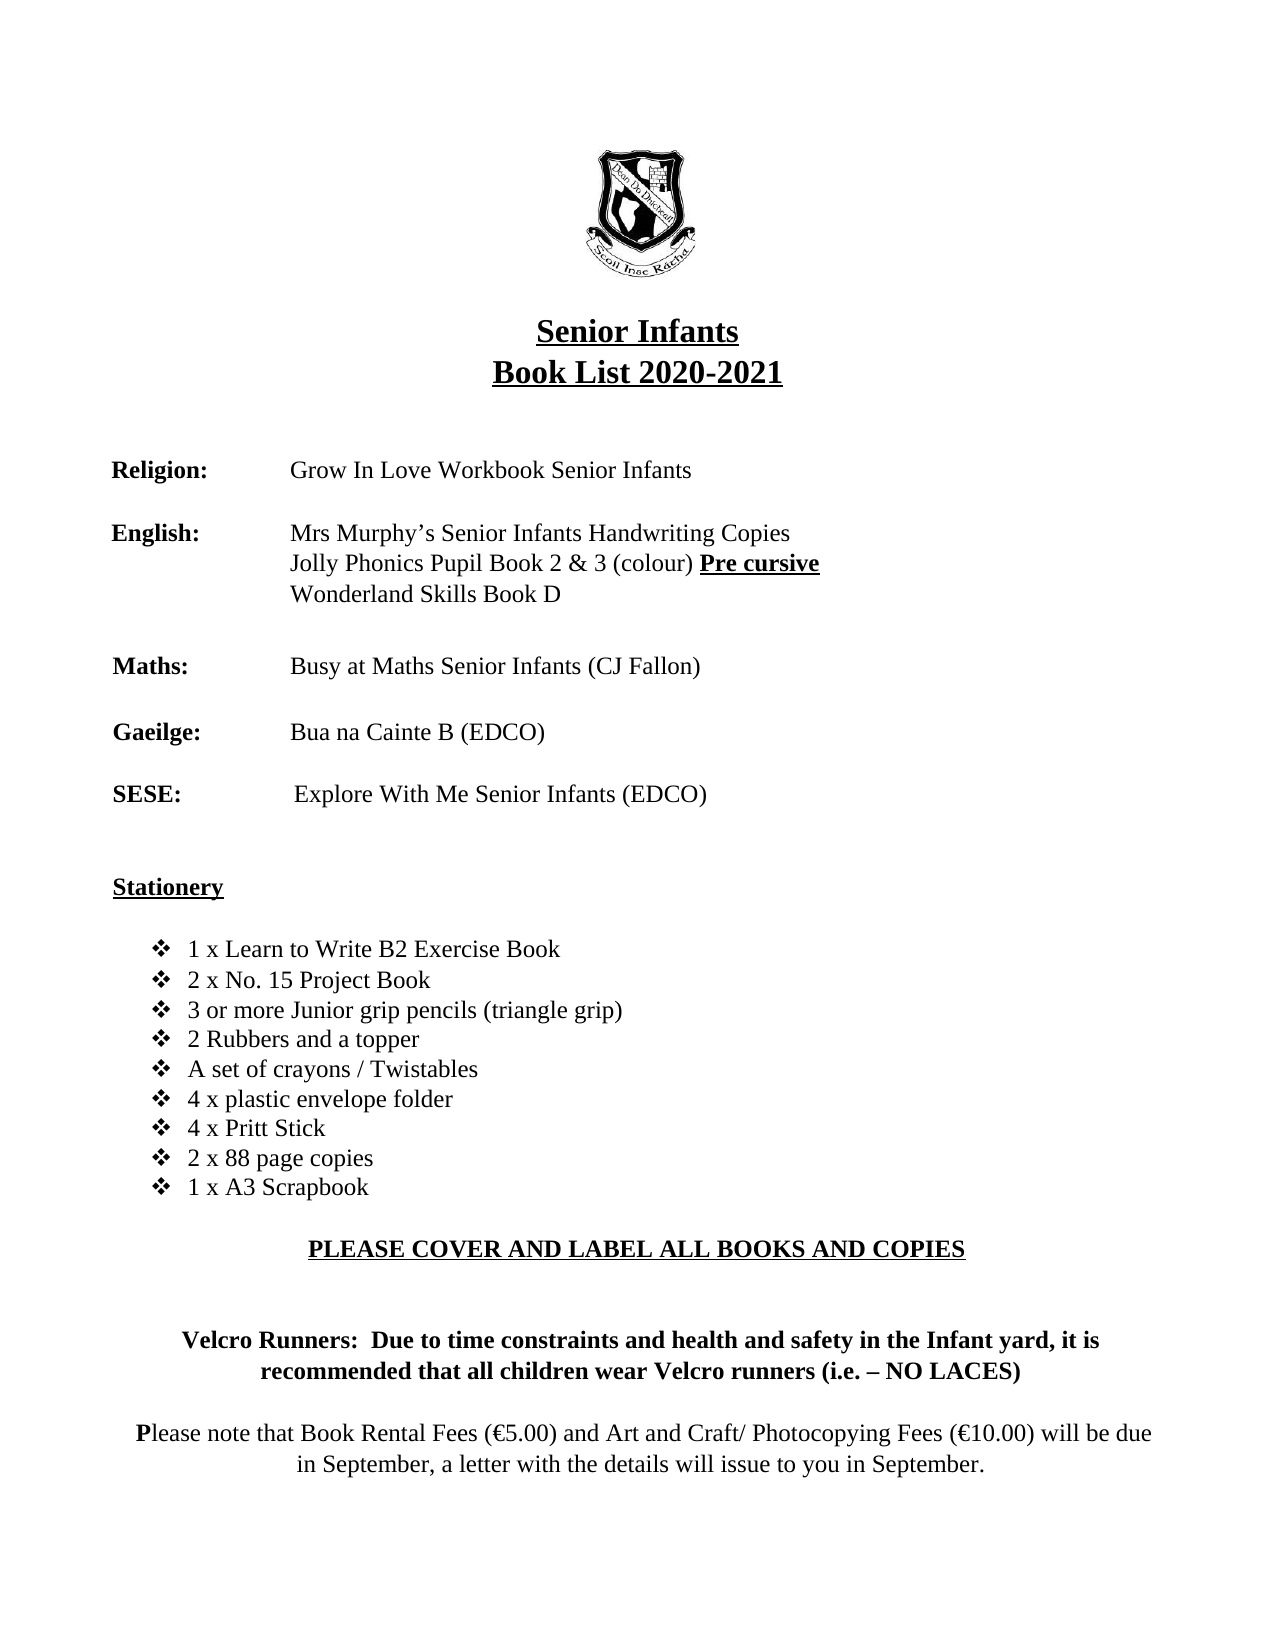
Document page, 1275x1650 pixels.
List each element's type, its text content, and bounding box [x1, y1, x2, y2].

text Book List 2020-2021 [114, 352, 1161, 391]
list 2 Rubbers and a topper [150, 1024, 1161, 1053]
text English: Mrs Murphy’s Senior Infants Handwriting Copies [111, 518, 1161, 546]
text Religion: Grow In Love Workbook Senior Infants [111, 456, 1161, 484]
list A set of crayons / Twistables [150, 1054, 1161, 1083]
text Senior Infants [114, 311, 1160, 349]
list 2 x No. 15 Project Book [150, 965, 1161, 994]
list 1 x Learn to Write B2 Exercise Book [150, 934, 1161, 963]
list 1 x A3 Scrapbook [150, 1172, 1161, 1201]
text Gaeilge: Bua na Cainte B (EDCO) [112, 717, 1161, 746]
text Stationery [112, 872, 1161, 901]
text Velcro Runners: Due to time constraints and health and safety in the Infant yard, it is recommended that all children wear Velcro runners (i.e. – NO LACES) [121, 1325, 1161, 1385]
list 2 x 88 page copies [150, 1143, 1161, 1172]
text Wonderland Skills Book D [112, 579, 1161, 608]
list 4 x Pritt Stick [150, 1113, 1161, 1142]
text PLEASE COVER AND LABEL ALL BOOKS AND COPIES [112, 1234, 1161, 1262]
picture [586, 150, 696, 278]
text Maths: Busy at Maths Senior Infants (CJ Fallon) [112, 651, 1161, 679]
text SESE: Explore With Me Senior Infants (EDCO) [112, 779, 1161, 808]
text Jolly Phonics Pupil Book 2 & 3 (colour) Pre cursive [112, 548, 1161, 577]
list 3 or more Junior grip pencils (triangle grip) [150, 995, 1161, 1024]
text Please note that Book Rental Fees (€5.00) and Art and Craft/ Photocopying Fees (€10.00) will be due in September, a letter with the details will issue to you in September. [121, 1418, 1161, 1478]
list 4 x plastic envelope folder [150, 1084, 1161, 1112]
